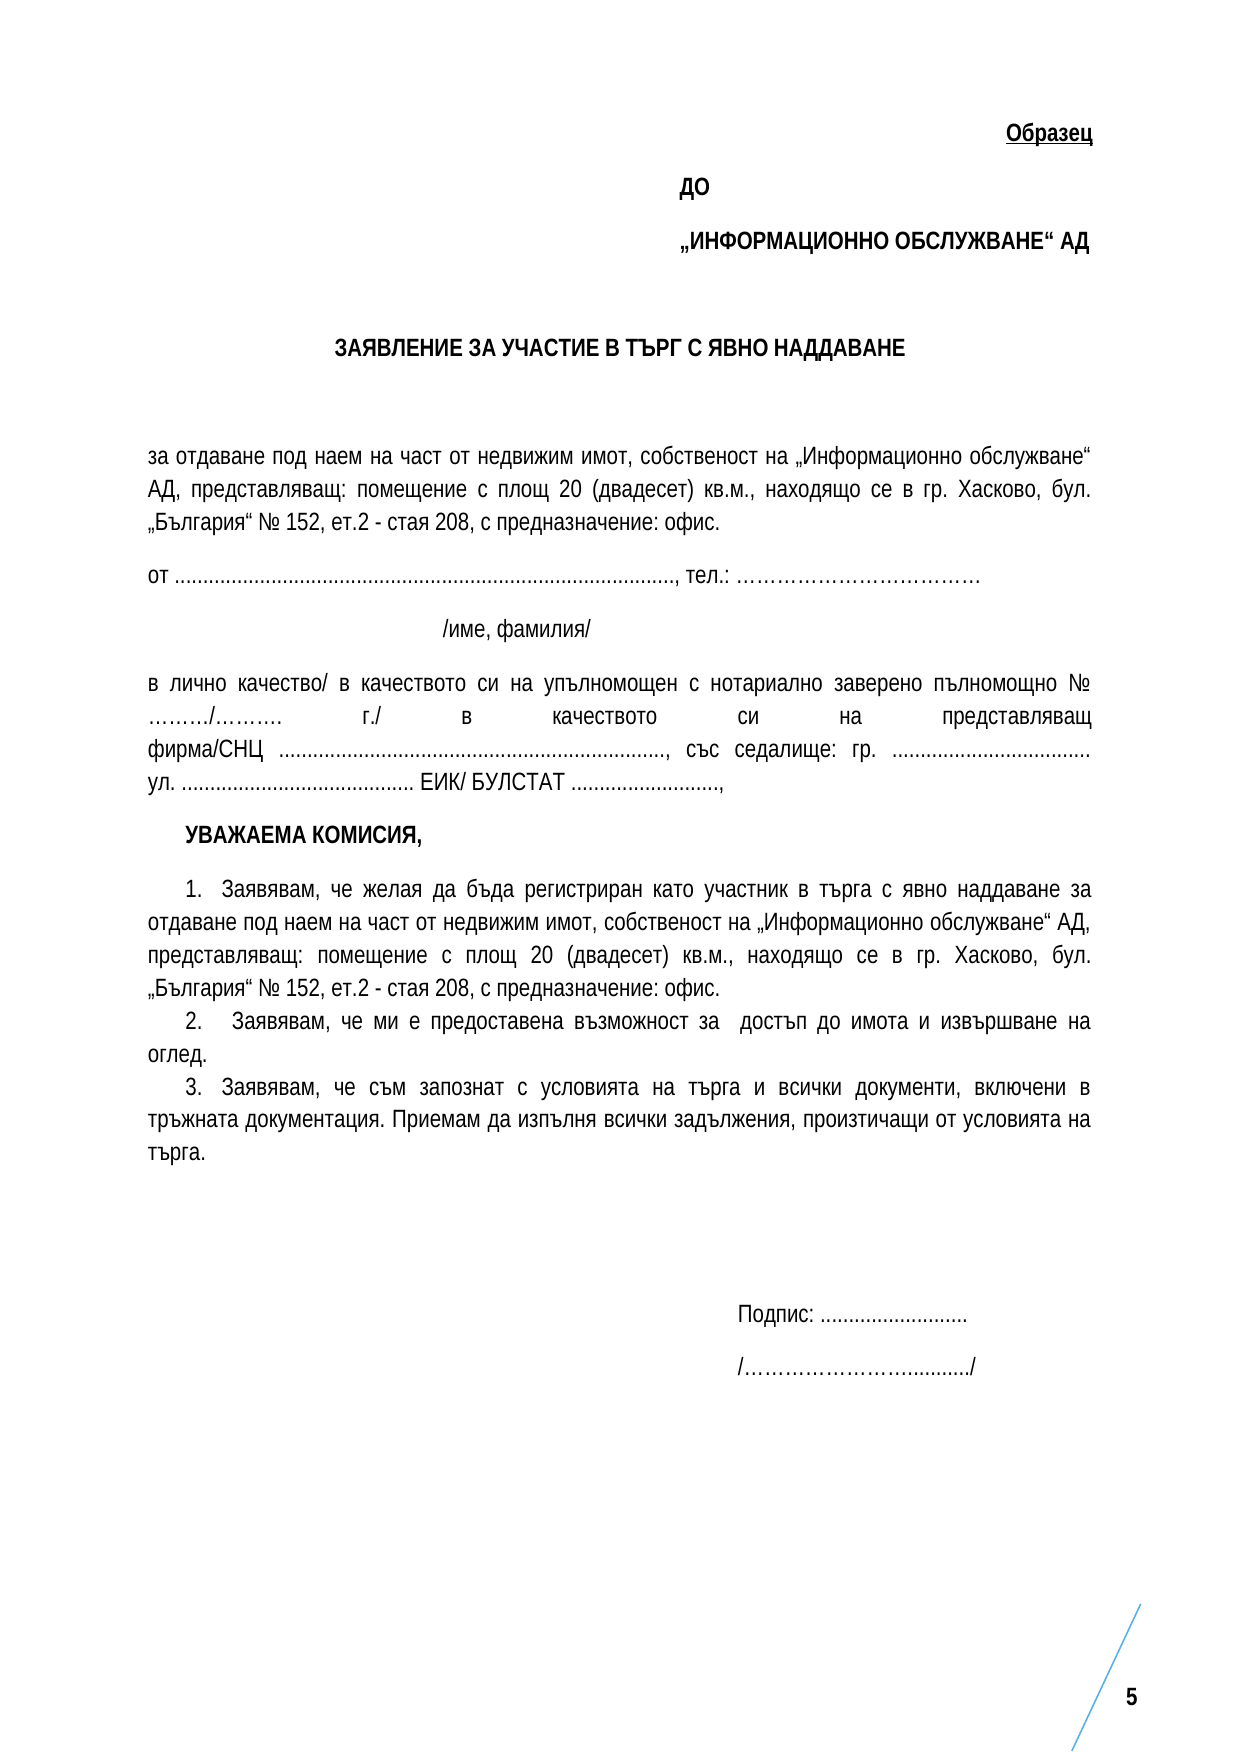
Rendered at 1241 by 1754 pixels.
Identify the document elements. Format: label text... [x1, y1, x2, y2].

list Заявявам, че желая да бъда регистриран като участник в търга с явно наддаване за отдаване под наем на част от недвижим имот, собственост на „Информационно обслужване“ АД, представляващ: помещение с площ 20 (двадесет) кв.м., находящо се в гр. Хасково, бул. „България“ № 152, ет.2 - стая 208, с предназначение: офис. [148, 874, 1092, 1001]
text УВАЖАЕМА КОМИСИЯ, [148, 820, 1092, 849]
text /…………………….........../ [664, 1352, 1092, 1381]
text Образец [148, 118, 1092, 147]
text от ........................................................................................, тел.: ……………………………… [148, 560, 1092, 589]
list Заявявам, че съм запознат с условията на търга и всички документи, включени в тръжната документация. Приемам да изпълня всички задължения, произтичащи от условията на търга. [148, 1071, 1092, 1166]
text „ИНФОРМАЦИОННО ОБСЛУЖВАНЕ“ АД [148, 226, 1092, 254]
text за отдаване под наем на част от недвижим имот, собственост на „Информационно обслужване“ АД, представляващ: помещение с площ 20 (двадесет) кв.м., находящо се в гр. Хасково, бул. „България“ № 152, ет.2 - стая 208, с предназначение: офис. [148, 441, 1092, 535]
text в лично качество/ в качеството си на упълномощен с нотариално заверено пълномощно № ………/………. г./ в качеството си на представляващ фирма/СНЦ ...................................................................., със седалище: гр. ................................... ул. ......................................... ЕИК/ БУЛСТАТ .........................., [148, 668, 1092, 795]
text Подпис: .......................... [664, 1298, 1092, 1327]
text ДО [148, 172, 1092, 201]
text ЗАЯВЛЕНИЕ ЗА УЧАСТИЕ В ТЪРГ С ЯВНО НАДДАВАНЕ [148, 333, 1092, 362]
text /име, фамилия/ [148, 614, 1092, 643]
list Заявявам, че ми е предоставена възможност за достъп до имота и извършване на оглед. [148, 1006, 1092, 1067]
